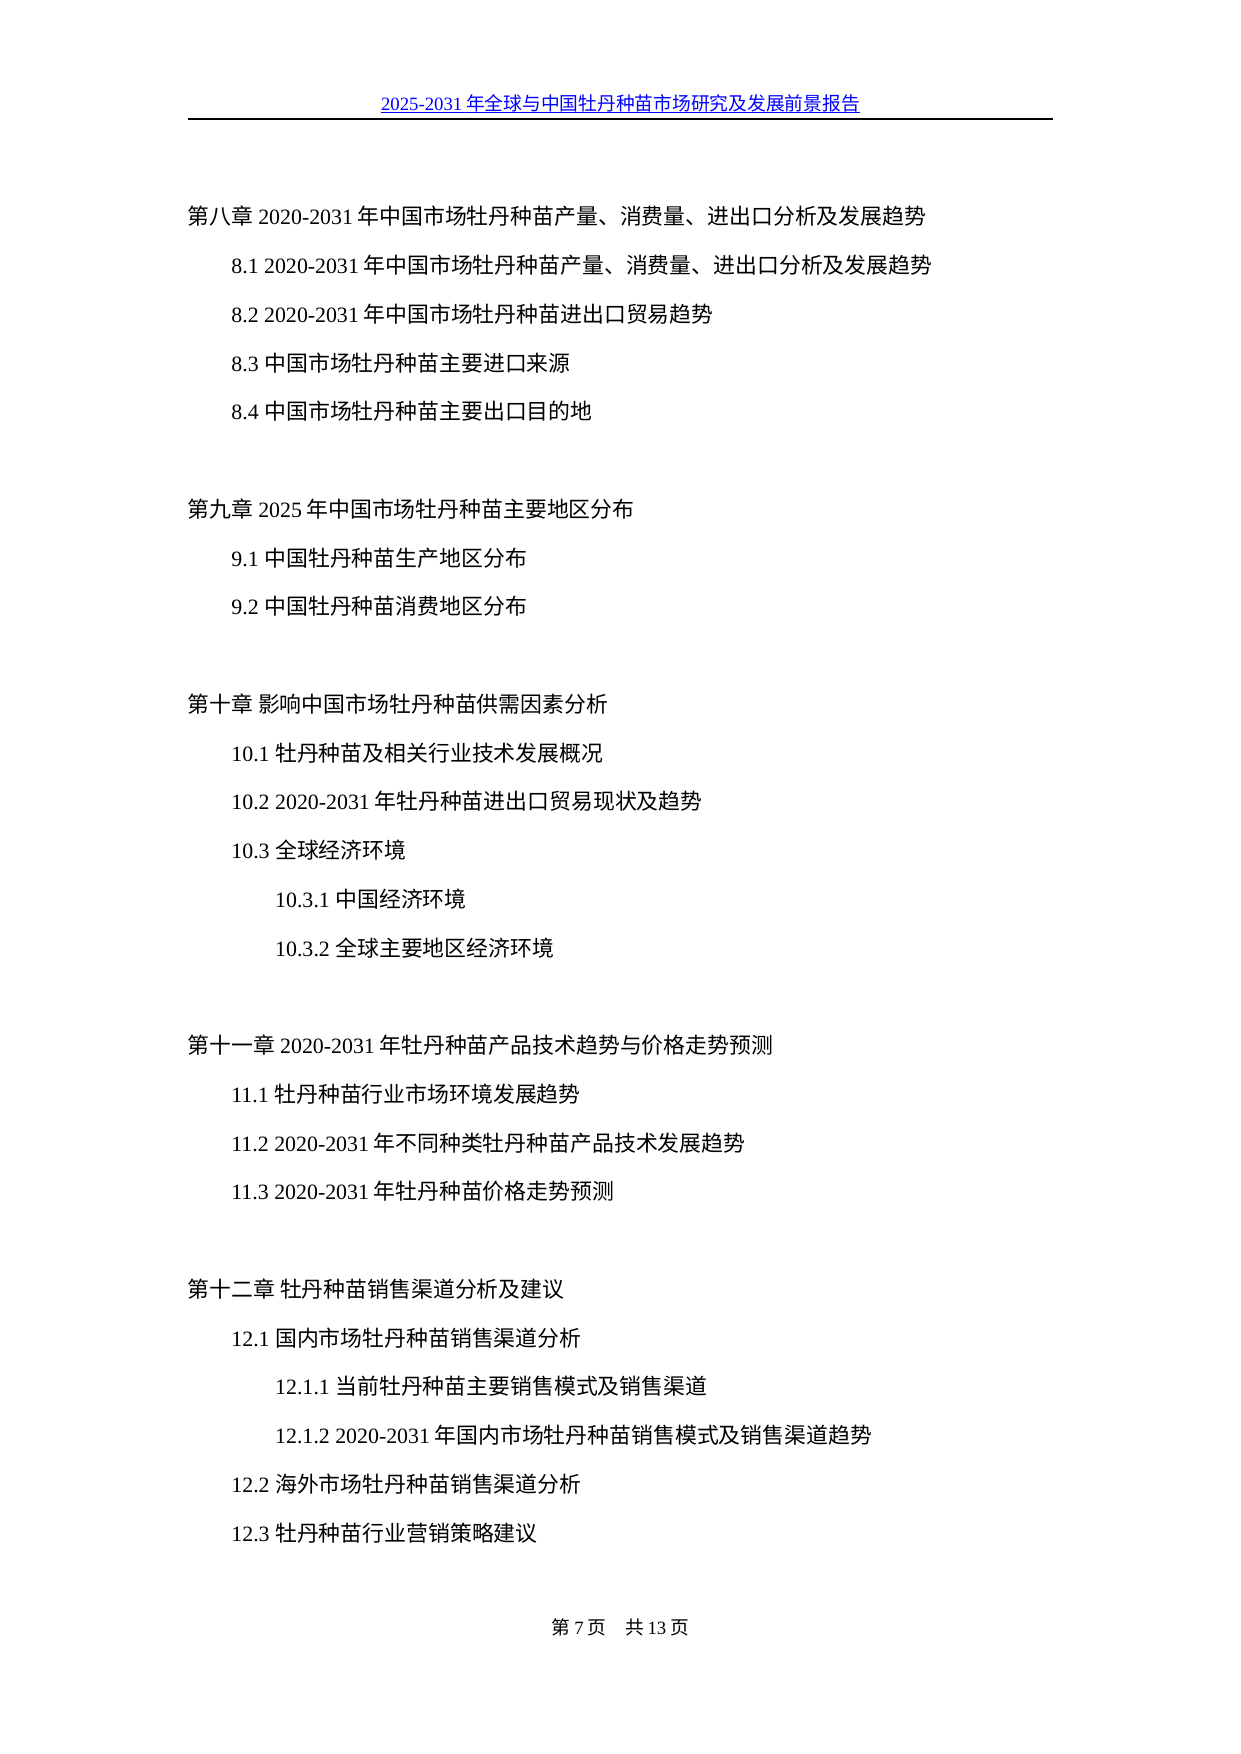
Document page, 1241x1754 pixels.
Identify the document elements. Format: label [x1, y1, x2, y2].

text [187, 150, 1053, 1548]
